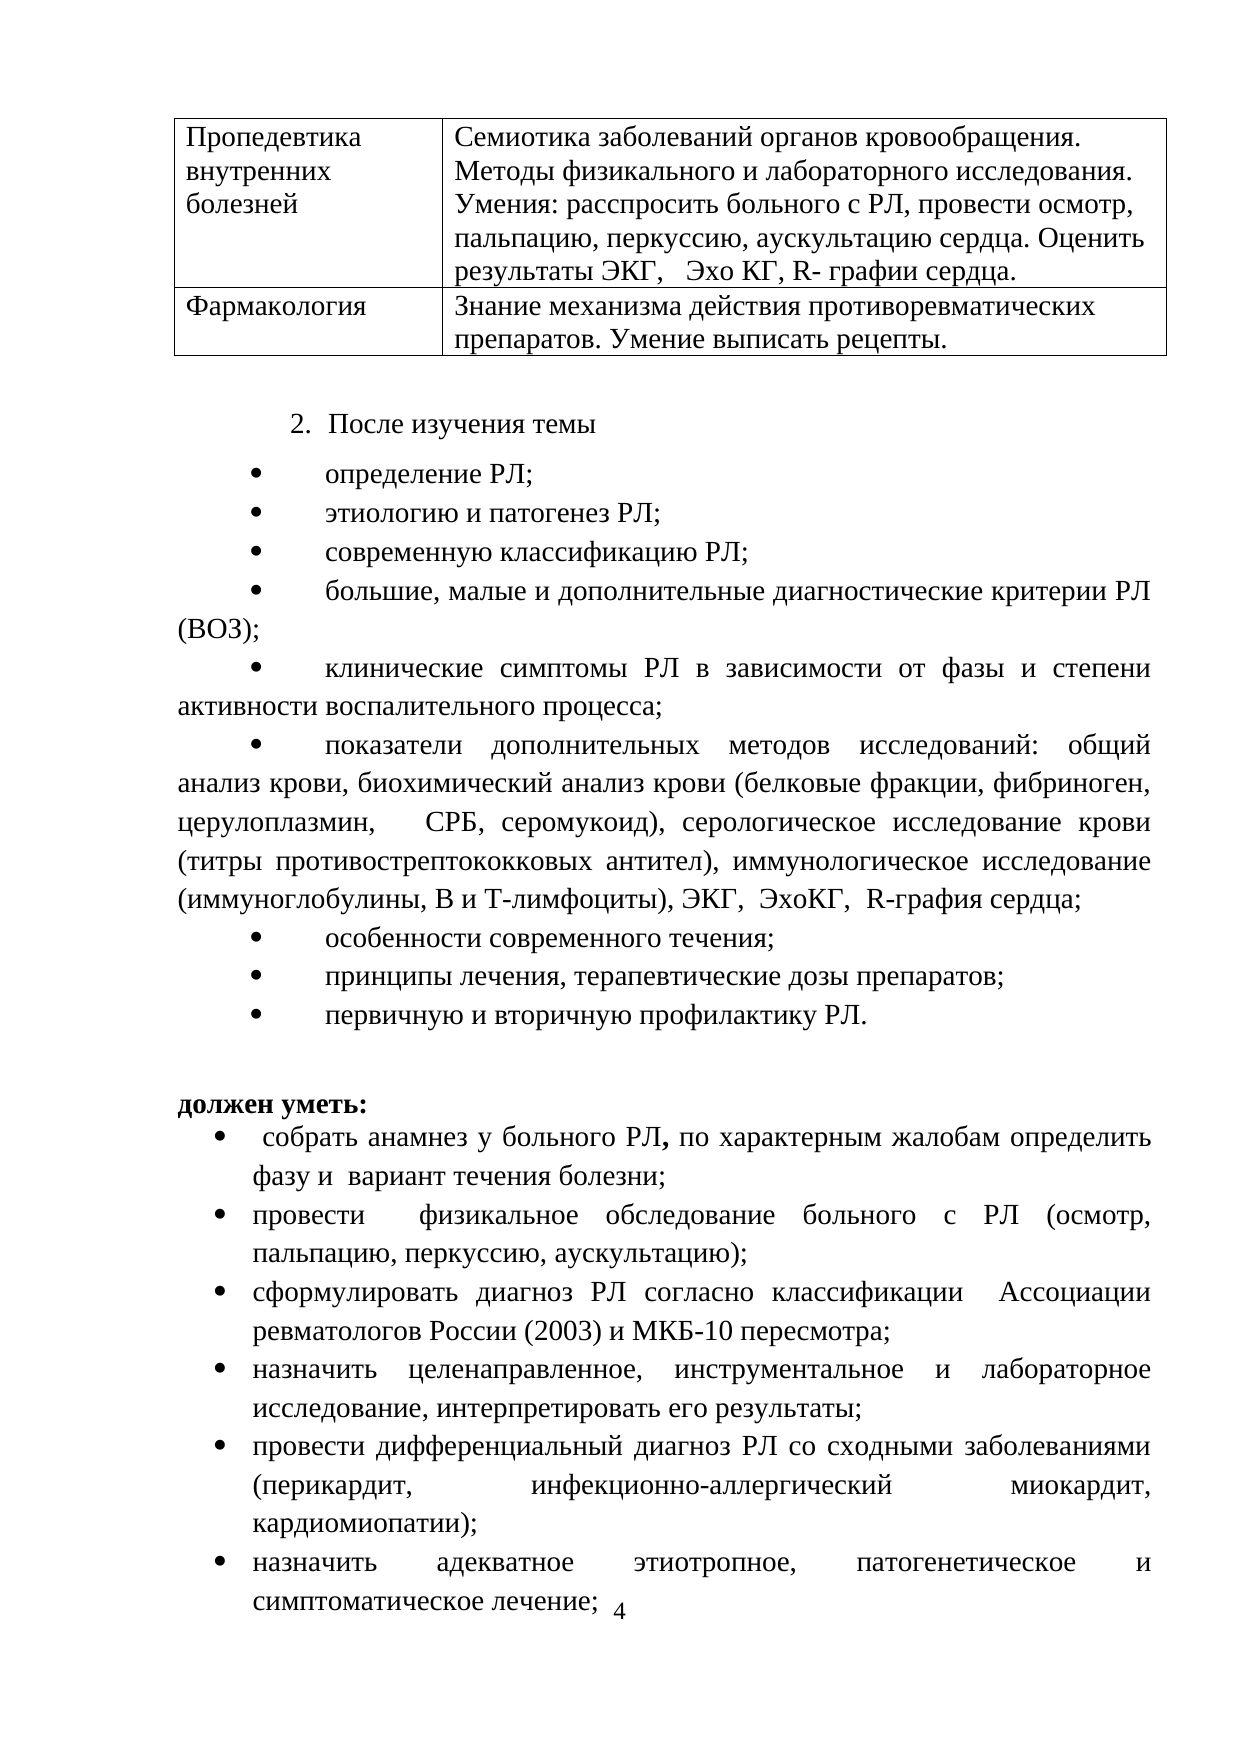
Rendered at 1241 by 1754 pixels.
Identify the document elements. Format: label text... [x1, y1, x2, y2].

table_cell Пропедевтика внутренних болезней [175, 119, 442, 287]
list клинические симптомы РЛ в зависимости от фазы и степени активности воспалительного процесса; [177, 650, 1152, 722]
table_cell Семиотика заболеваний органов кровообращения. Методы физикального и лабораторного исследования. Умения: расспросить больного с РЛ, провести осмотр, пальпацию, перкуссию, аускультацию сердца. Оценить результаты ЭКГ, Эхо КГ, R- графии сердца. [443, 119, 1166, 287]
list особенности современного течения; [177, 920, 1152, 953]
list показатели дополнительных методов исследований: общий анализ крови, биохимический анализ крови (белковые фракции, фибриноген, церулоплазмин, СРБ, серомукоид), серологическое исследование крови (титры противострептококковых антител), иммунологическое исследование (иммуноглобулины, В и Т-лимфоциты), ЭКГ, ЭхоКГ, R-графия сердца; [177, 727, 1152, 915]
list сформулировать диагноз РЛ согласно классификации Ассоциации ревматологов России (2003) и МКБ-10 пересмотра; [215, 1274, 1152, 1346]
list определение РЛ; [177, 457, 1152, 490]
list принципы лечения, терапевтические дозы препаратов; [177, 958, 1152, 992]
list первичную и вторичную профилактику РЛ. [177, 997, 1152, 1031]
list современную классификацию РЛ; [177, 534, 1152, 568]
list провести физикальное обследование больного с РЛ (осмотр, пальпацию, перкуссию, аускультацию); [215, 1197, 1152, 1269]
table_cell Знание механизма действия противоревматических препаратов. Умение выписать рецепты. [443, 288, 1166, 355]
text должен уметь: [177, 1086, 1152, 1119]
list назначить адекватное этиотропное, патогенетическое и симптоматическое лечение; [215, 1544, 1152, 1616]
list большие, малые и дополнительные диагностические критерии РЛ (ВОЗ); [177, 573, 1152, 645]
list провести дифференциальный диагноз РЛ со сходными заболеваниями (перикардит, инфекционно-аллергический миокардит, кардиомиопатии); [215, 1428, 1152, 1539]
table_cell Фармакология [175, 288, 442, 355]
list этиологию и патогенез РЛ; [177, 495, 1152, 529]
list собрать анамнез у больного РЛ, по характерным жалобам определить фазу и вариант течения болезни; [215, 1119, 1152, 1192]
list назначить целенаправленное, инструментальное и лабораторное исследование, интерпретировать его результаты; [215, 1351, 1152, 1423]
list После изучения темы [215, 406, 1152, 440]
